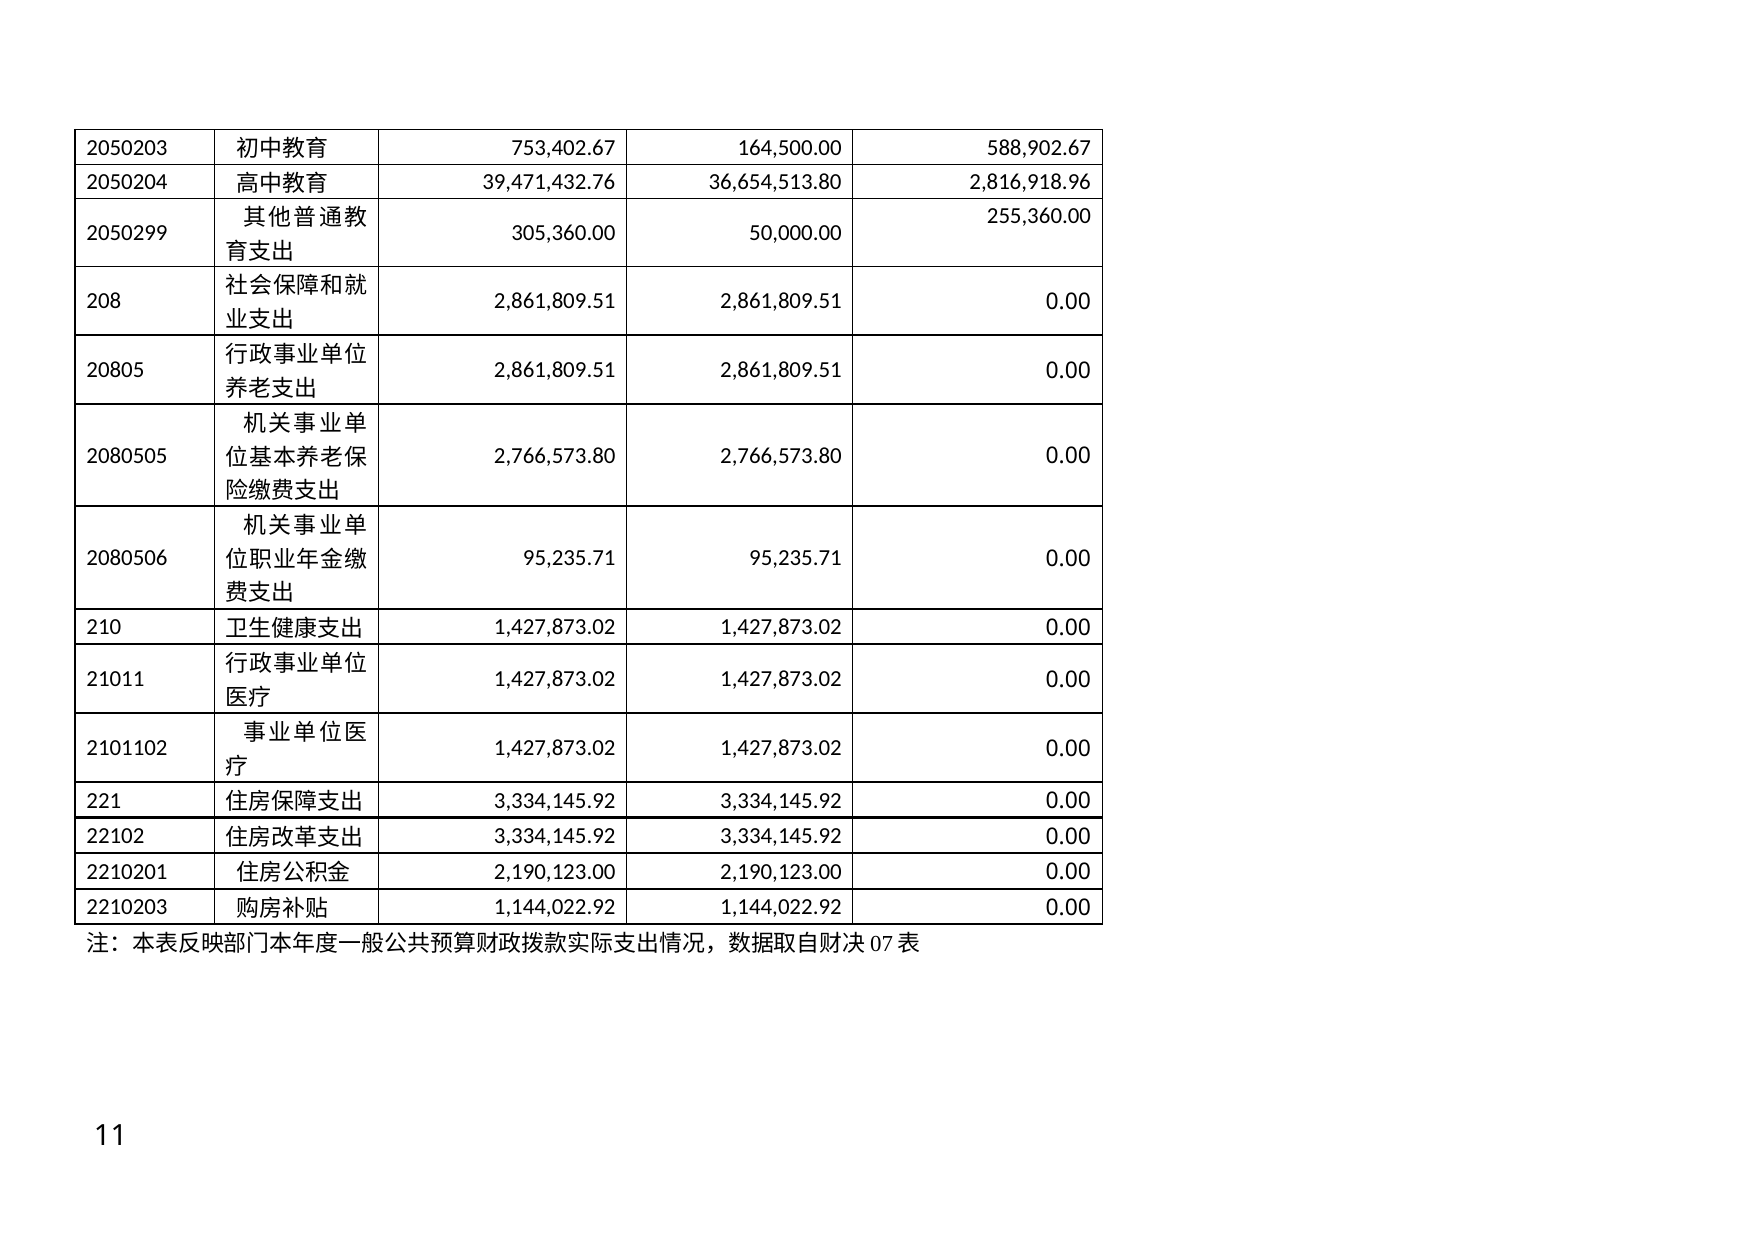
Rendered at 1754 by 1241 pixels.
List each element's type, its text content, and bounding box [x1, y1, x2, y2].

table_cell 0.00 [853, 267, 1102, 334]
table_cell 1,427,873.02 [627, 610, 852, 643]
table_cell 95,235.71 [379, 507, 626, 607]
table_cell 2,861,809.51 [379, 336, 626, 403]
table_cell 事业单位医疗 [215, 714, 378, 781]
table_cell 208 [76, 267, 214, 334]
table_cell 3,334,145.92 [627, 783, 852, 816]
table_cell 21011 [76, 645, 214, 712]
table_cell 2,861,809.51 [627, 336, 852, 403]
table_cell 初中教育 [215, 130, 378, 163]
table_cell 1,427,873.02 [379, 645, 626, 712]
table_cell 3,334,145.92 [379, 783, 626, 816]
table_cell 购房补贴 [215, 890, 378, 923]
table_cell 0.00 [853, 507, 1102, 607]
table_cell 注：本表反映部门本年度一般公共预算财政拨款实际支出情况，数据取自财决07表 [75, 925, 1102, 1025]
table_cell 2080506 [76, 507, 214, 607]
table_cell 1,144,022.92 [627, 890, 852, 923]
table_cell 2210201 [76, 854, 214, 887]
table_cell 39,471,432.76 [379, 165, 626, 198]
table_cell 2,816,918.96 [853, 165, 1102, 198]
table_cell 588,902.67 [853, 130, 1102, 163]
table_cell 0.00 [853, 783, 1102, 816]
table_cell 0.00 [853, 336, 1102, 403]
table_cell 3,334,145.92 [379, 819, 626, 852]
table_cell 卫生健康支出 [215, 610, 378, 643]
table_cell 50,000.00 [627, 199, 852, 266]
table_cell 1,427,873.02 [627, 714, 852, 781]
table_cell 2,861,809.51 [379, 267, 626, 334]
table_cell 164,500.00 [627, 130, 852, 163]
table_cell 机关事业单位职业年金缴费支出 [215, 507, 378, 607]
table_cell 机关事业单位基本养老保险缴费支出 [215, 405, 378, 505]
table_cell 2050299 [76, 199, 214, 266]
table_cell 2080505 [76, 405, 214, 505]
table_cell 2,190,123.00 [627, 854, 852, 887]
table_cell 1,427,873.02 [627, 645, 852, 712]
table_cell 305,360.00 [379, 199, 626, 266]
table_cell 高中教育 [215, 165, 378, 198]
table_cell 3,334,145.92 [627, 819, 852, 852]
table_cell 2,766,573.80 [627, 405, 852, 505]
table_cell 753,402.67 [379, 130, 626, 163]
table_cell 221 [76, 783, 214, 816]
table_cell 1,144,022.92 [379, 890, 626, 923]
table_cell 2210203 [76, 890, 214, 923]
table_cell 0.00 [853, 854, 1102, 887]
table_cell 0.00 [853, 405, 1102, 505]
table_cell 22102 [76, 819, 214, 852]
table_cell 0.00 [853, 714, 1102, 781]
table_cell 0.00 [853, 610, 1102, 643]
table_cell 行政事业单位医疗 [215, 645, 378, 712]
table_cell 0.00 [853, 890, 1102, 923]
table_cell 1,427,873.02 [379, 714, 626, 781]
table_cell 2101102 [76, 714, 214, 781]
table_cell 2050204 [76, 165, 214, 198]
table_cell 住房改革支出 [215, 819, 378, 852]
table_cell 2050203 [76, 130, 214, 163]
table_cell 95,235.71 [627, 507, 852, 607]
table_cell 社会保障和就业支出 [215, 267, 378, 334]
table_cell 2,766,573.80 [379, 405, 626, 505]
table_cell 住房保障支出 [215, 783, 378, 816]
table_cell 0.00 [853, 819, 1102, 852]
table_cell 2,861,809.51 [627, 267, 852, 334]
table_cell 20805 [76, 336, 214, 403]
table_cell 其他普通教育支出 [215, 199, 378, 266]
table_cell 行政事业单位养老支出 [215, 336, 378, 403]
table_cell 2,190,123.00 [379, 854, 626, 887]
table_cell 1,427,873.02 [379, 610, 626, 643]
table_cell 住房公积金 [215, 854, 378, 887]
table_cell 36,654,513.80 [627, 165, 852, 198]
table_cell 210 [76, 610, 214, 643]
table_cell 0.00 [853, 645, 1102, 712]
table_cell 255,360.00 [853, 199, 1102, 266]
